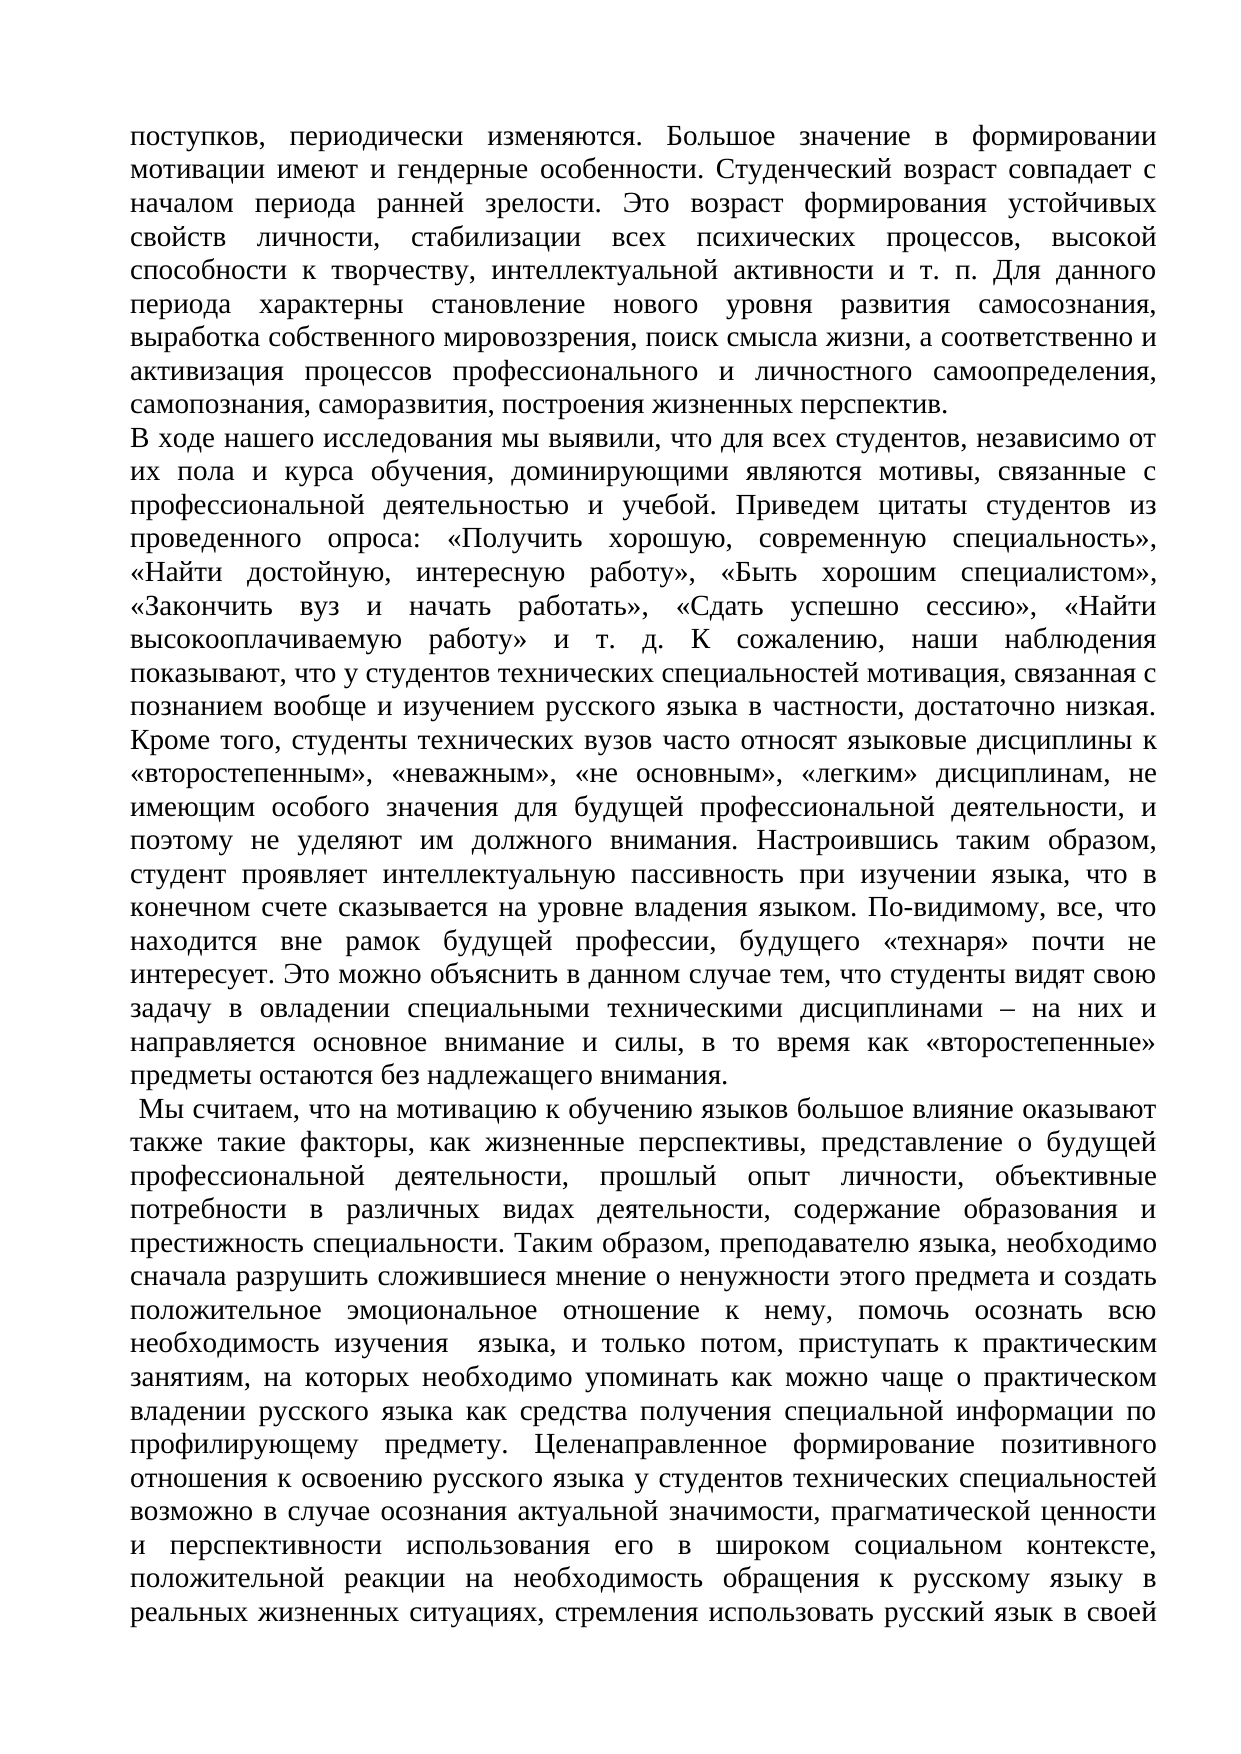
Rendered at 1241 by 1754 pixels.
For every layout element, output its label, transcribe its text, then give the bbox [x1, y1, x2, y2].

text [130, 118, 1158, 420]
text В ходе нашего исследования мы выявили, что для всех студентов, независимо от их пола и курса обучения, доминирующими являются мотивы, связанные с профессиональной деятельностью и учебой. Приведем цитаты студентов из проведенного опроса: «Получить хорошую, современную специальность», «Найти достойную, интересную работу», «Быть хорошим специалистом», «Закончить вуз и начать работать», «Сдать успешно сессию», «Найти высокооплачиваемую работу» и т. д. К сожалению, наши наблюдения показывают, что у студентов технических специальностей мотивация, связанная с познанием вообще и изучением русского языка в частности, достаточно низкая. Кроме того, студенты технических вузов часто относят языковые дисциплины к «второстепенным», «неважным», «не основным», «легким» дисциплинам, не имеющим особого значения для будущей профессиональной деятельности, и поэтому не уделяют им должного внимания. Настроившись таким образом, студент проявляет интеллектуальную пассивность при изучении языка, что в конечном счете сказывается на уровне владения языком. По-видимому, все, что находится вне рамок будущей профессии, будущего «технаря» почти не интересует. Это можно объяснить в данном случае тем, что студенты видят свою задачу в овладении специальными техническими дисциплинами – на них и направляется основное внимание и силы, в то время как «второстепенные» предметы остаются без надлежащего внимания. [130, 420, 1158, 1091]
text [130, 1091, 1158, 1627]
